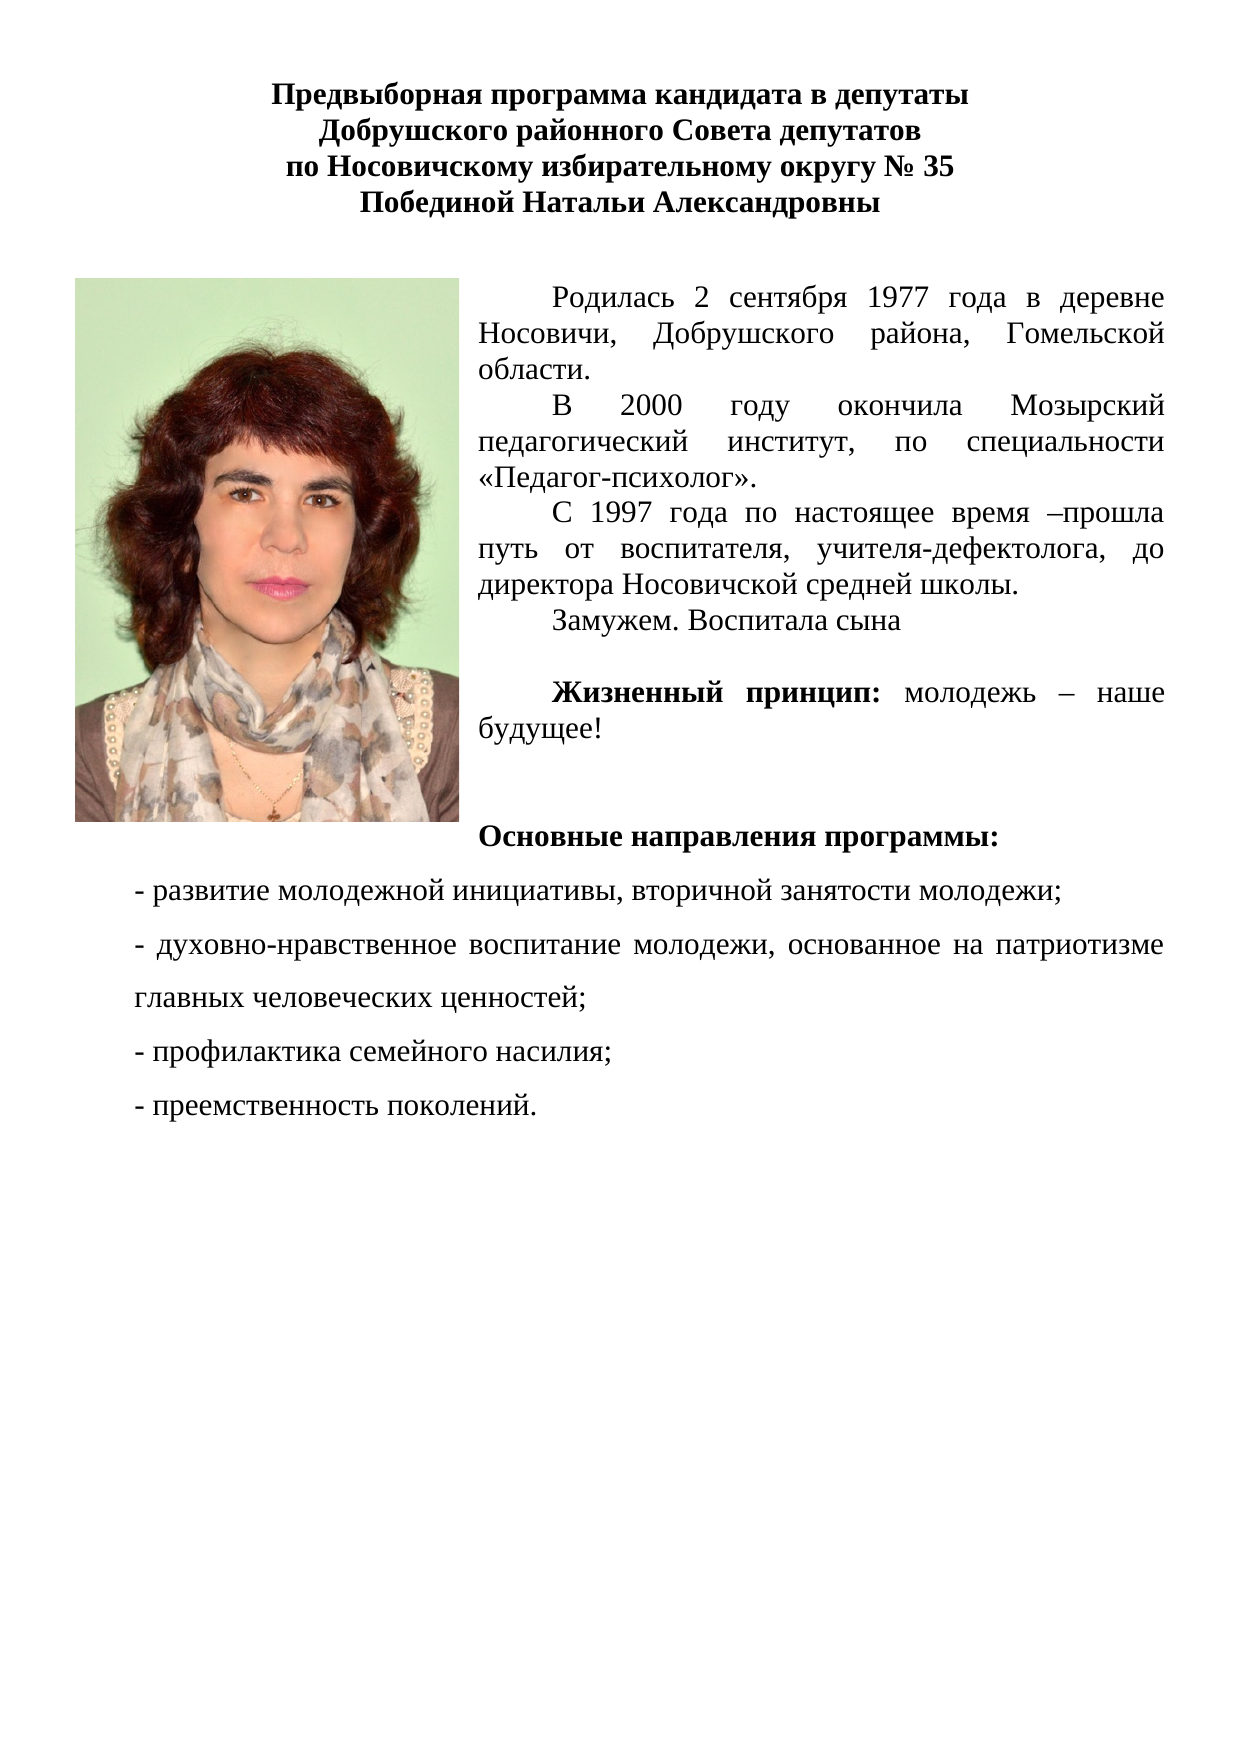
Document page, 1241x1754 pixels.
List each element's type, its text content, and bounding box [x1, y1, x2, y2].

text В 2000 году окончила Мозырский педагогический институт, по специальности «Педагог-психолог». [460, 386, 1165, 494]
text - преемственность поколений. [134, 1086, 1165, 1122]
text Жизненный принцип: молодежь – наше будущее! [460, 673, 1165, 745]
text Побединой Натальи Александровны [75, 183, 1165, 219]
picture [75, 278, 460, 822]
text Замужем. Воспитала сына [460, 602, 1165, 637]
text Родилась 2 сентября 1977 года в деревне Носовичи, Добрушского района, Гомельской области. [460, 278, 1165, 386]
text - развитие молодежной инициативы, вторичной занятости молодежи; [134, 871, 1165, 907]
text Основные направления программы: [75, 817, 1165, 853]
text Предвыборная программа кандидата в депутаты [75, 75, 1165, 111]
text - духовно-нравственное воспитание молодежи, основанное на патриотизме главных человеческих ценностей; [134, 925, 1165, 1015]
text С 1997 года по настоящее время –прошла путь от воспитателя, учителя-дефектолога, до директора Носовичской средней школы. [460, 494, 1165, 602]
text Добрушского районного Совета депутатов [75, 111, 1165, 147]
text по Носовичскому избирательному округу № 35 [75, 147, 1165, 183]
text - профилактика семейного насилия; [134, 1033, 1165, 1068]
